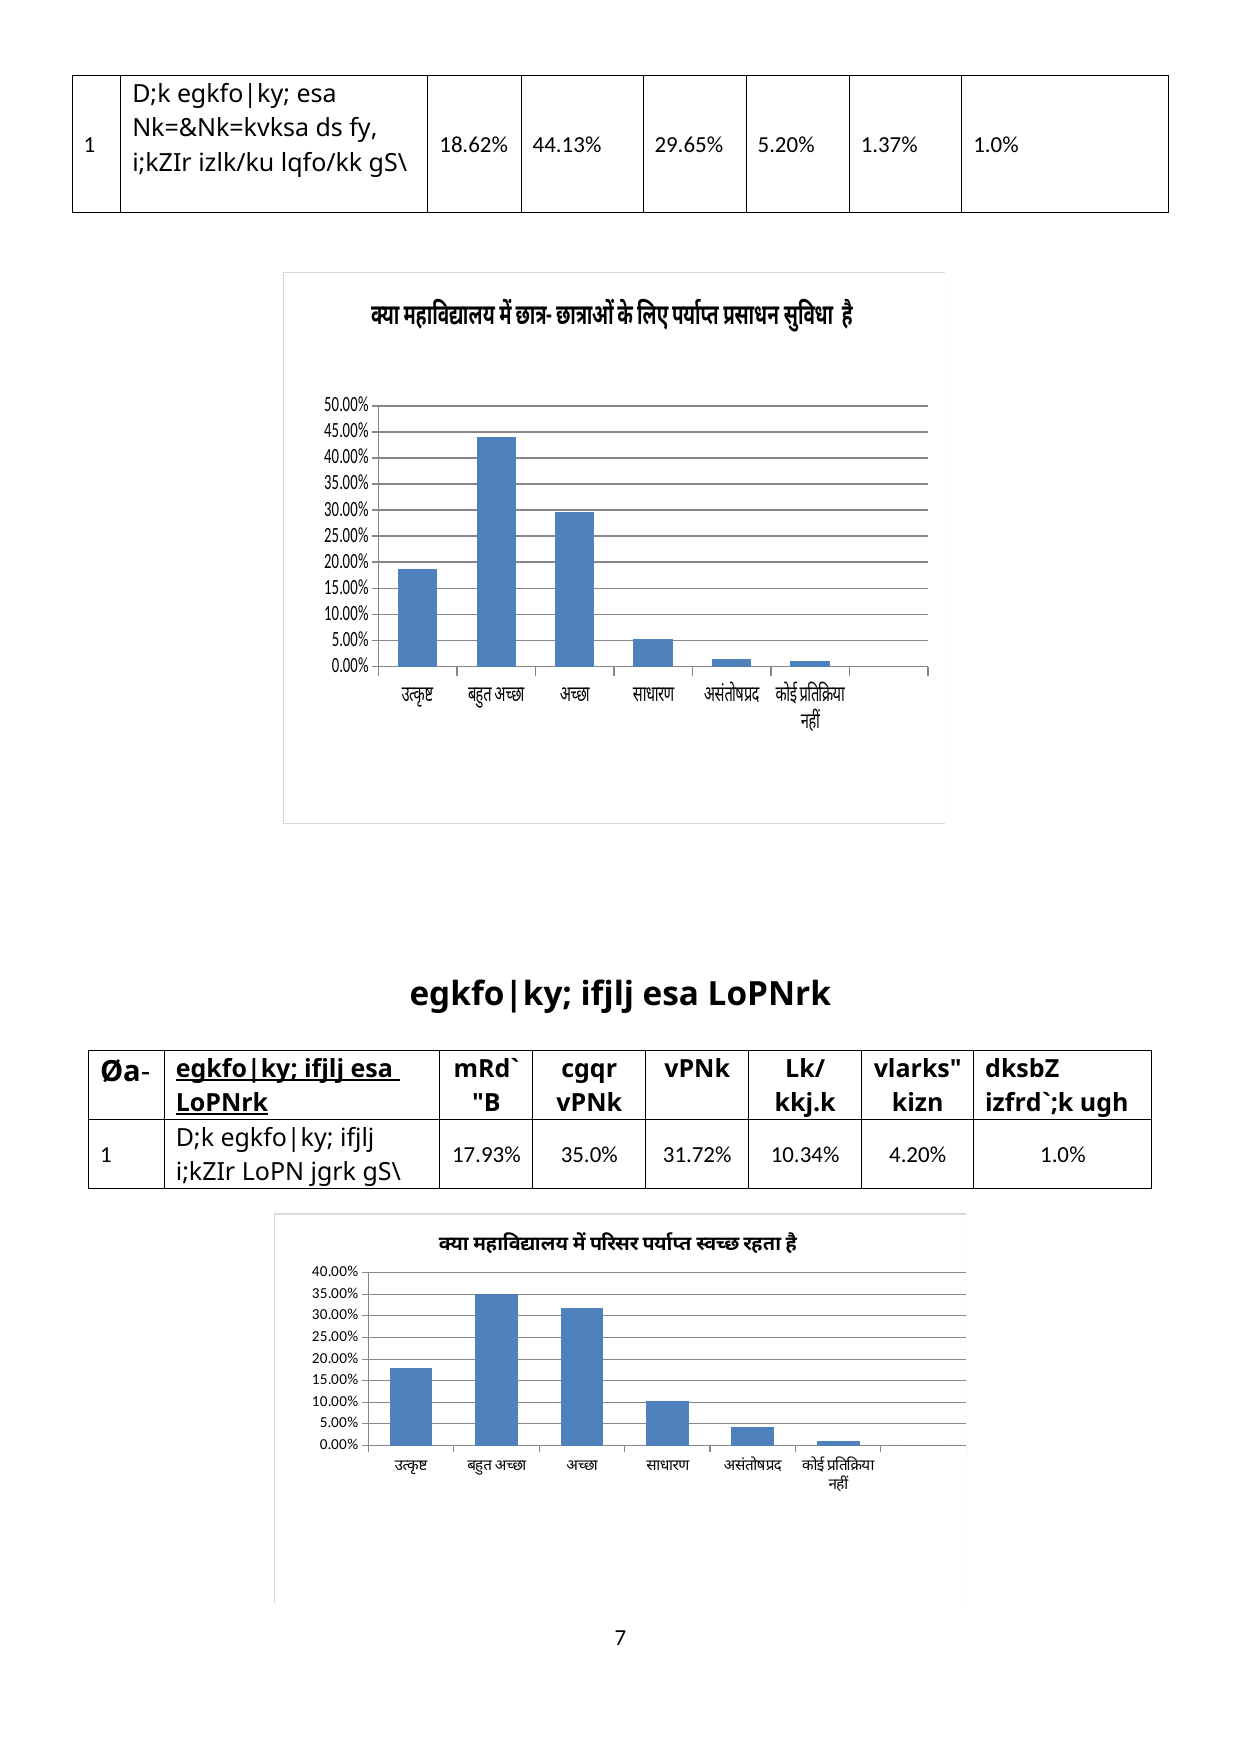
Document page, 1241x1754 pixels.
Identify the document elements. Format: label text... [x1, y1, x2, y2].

table_cell 35.0% [533, 1120, 645, 1188]
table_cell 1.0% [974, 1120, 1151, 1188]
table_cell 31.72% [646, 1120, 748, 1188]
table_cell 4.20% [862, 1120, 973, 1188]
table_header vlarks"kizn [862, 1051, 973, 1119]
table_header vPNk [646, 1051, 748, 1119]
table_cell 1.37% [850, 76, 961, 212]
table_cell D;k egkfo|ky; esa Nk=&Nk=kvksa ds fy, i;kZIr izlk/ku lqfo/kk gS\ [121, 76, 427, 212]
table_cell 44.13% [522, 76, 643, 212]
table_cell 1 [89, 1120, 164, 1188]
table_header cgqr vPNk [533, 1051, 645, 1119]
table_header dksbZ izfrd`;k ugh [974, 1051, 1151, 1119]
table_cell 29.65% [644, 76, 746, 212]
table_cell D;k egkfo|ky; ifjlj i;kZIr LoPN jgrk gS\ [165, 1120, 439, 1188]
table_cell 10.34% [749, 1120, 861, 1188]
table_cell 18.62% [428, 76, 521, 212]
table_header Øa- [89, 1051, 164, 1119]
table_cell 1 [73, 76, 120, 212]
table_cell 5.20% [747, 76, 849, 212]
table_header mRd`"B [440, 1051, 532, 1119]
table_header Lk/kkj.k [749, 1051, 861, 1119]
table_header egkfo|ky; ifjlj esa LoPNrk [165, 1051, 439, 1119]
text egkfo|ky; ifjlj esa LoPNrk [75, 970, 1165, 1016]
table_cell 17.93% [440, 1120, 532, 1188]
table_cell 1.0% [962, 76, 1168, 212]
